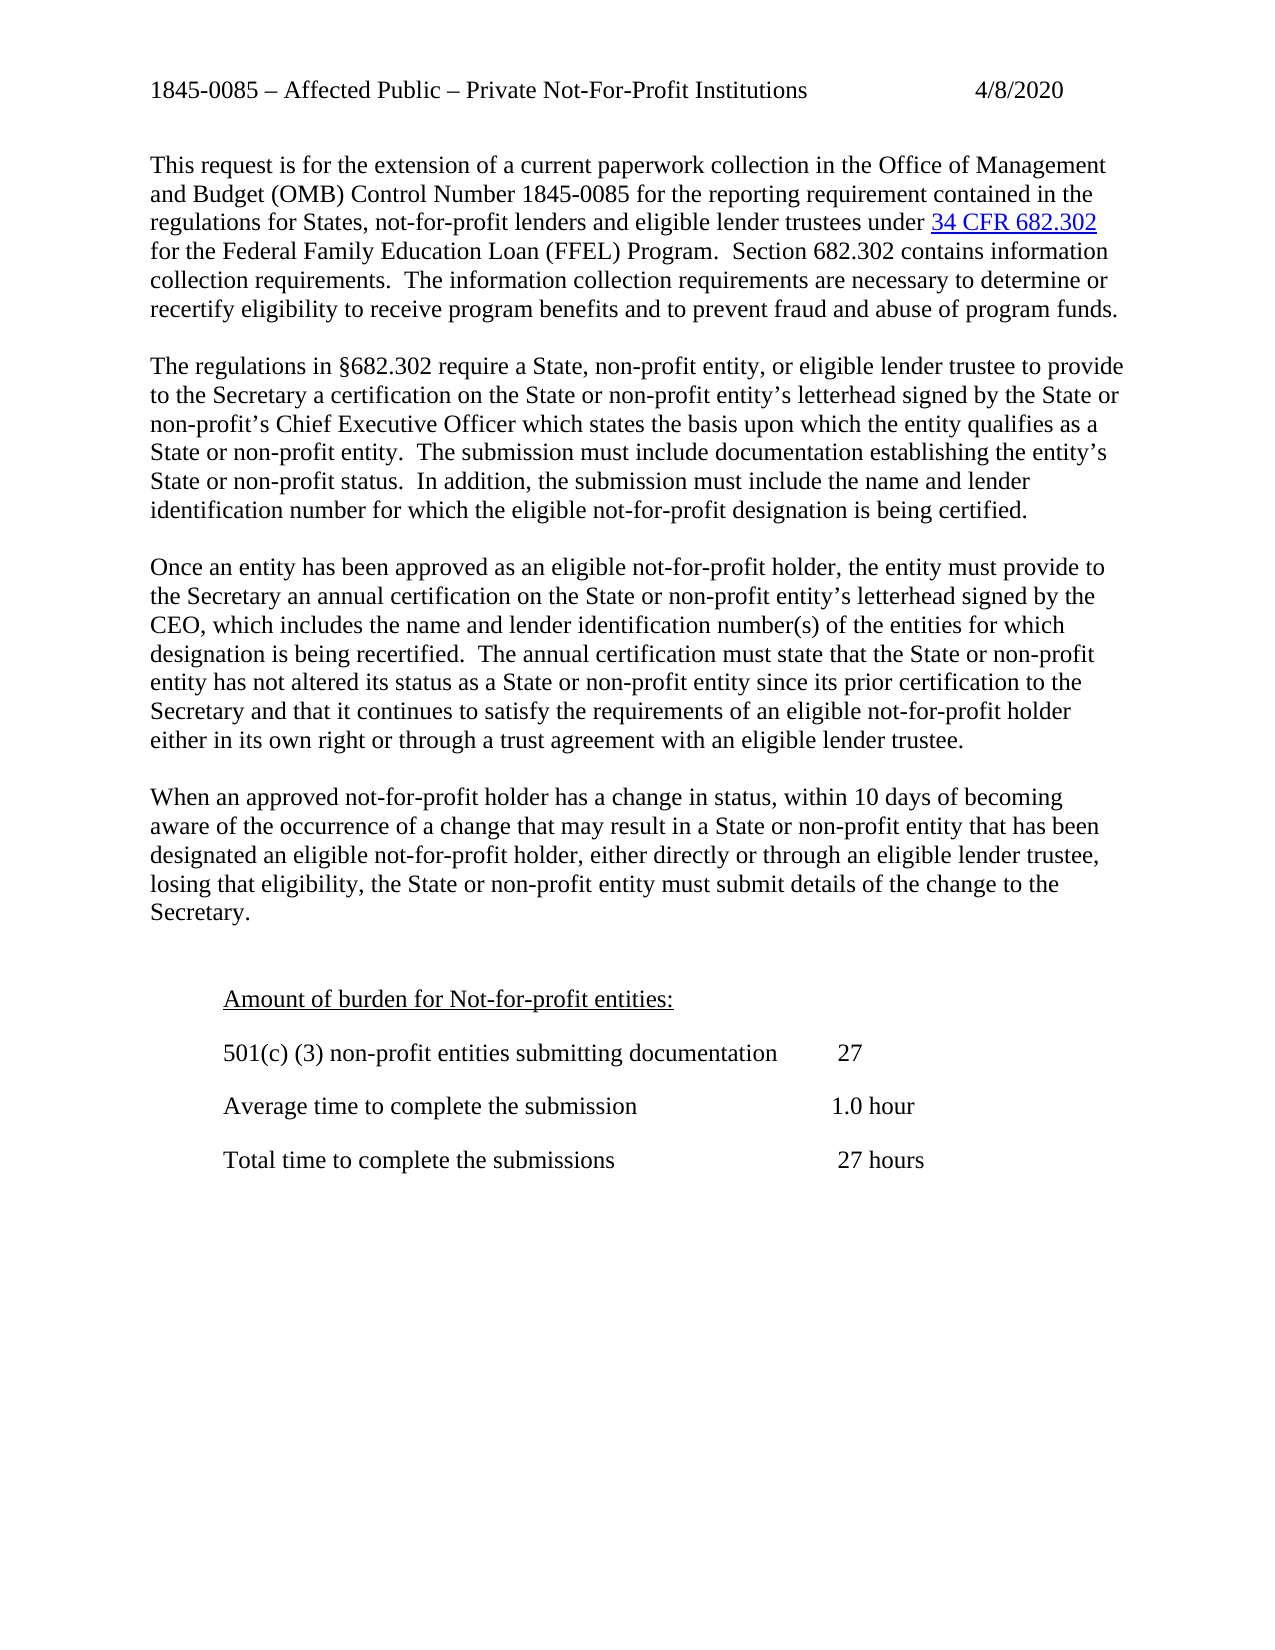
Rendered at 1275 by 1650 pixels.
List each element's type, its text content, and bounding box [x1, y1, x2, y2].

text When an approved not-for-profit holder has a change in status, within 10 days of becoming aware of the occurrence of a change that may result in a State or non-profit entity that has been designated an eligible not-for-profit holder, either directly or through an eligible lender trustee, losing that eligibility, the State or non-profit entity must submit details of the change to the Secretary. [150, 782, 1125, 926]
text Total time to complete the submissions 27 hours [223, 1145, 1125, 1174]
text Once an entity has been approved as an eligible not-for-profit holder, the entity must provide to the Secretary an annual certification on the State or non-profit entity’s letterhead signed by the CEO, which includes the name and lender identification number(s) of the entities for which designation is being recertified. The annual certification must state that the State or non-profit entity has not altered its status as a State or non-profit entity since its prior certification to the Secretary and that it continues to satisfy the requirements of an eligible not-for-profit holder either in its own right or through a trust agreement with an eligible lender trustee. [150, 552, 1125, 754]
text 501(c) (3) non-profit entities submitting documentation 27 [223, 1038, 1125, 1066]
text Average time to complete the submission 1.0 hour [223, 1091, 1125, 1120]
text Amount of burden for Not-for-profit entities: [223, 984, 1125, 1012]
text This request is for the extension of a current paperwork collection in the Office of Management and Budget (OMB) Control Number 1845-0085 for the reporting requirement contained in the regulations for States, not-for-profit lenders and eligible lender trustees under 34 CFR 682.302 for the Federal Family Education Loan (FFEL) Program. Section 682.302 contains information collection requirements. The information collection requirements are necessary to determine or recertify eligibility to receive program benefits and to prevent fraud and abuse of program funds. [150, 150, 1125, 322]
text The regulations in §682.302 require a State, non-profit entity, or eligible lender trustee to provide to the Secretary a certification on the State or non-profit entity’s letterhead signed by the State or non-profit’s Chief Executive Officer which states the basis upon which the entity qualifies as a State or non-profit entity. The submission must include documentation establishing the entity’s State or non-profit status. In addition, the submission must include the name and lender identification number for which the eligible not-for-profit designation is being certified. [150, 351, 1125, 524]
